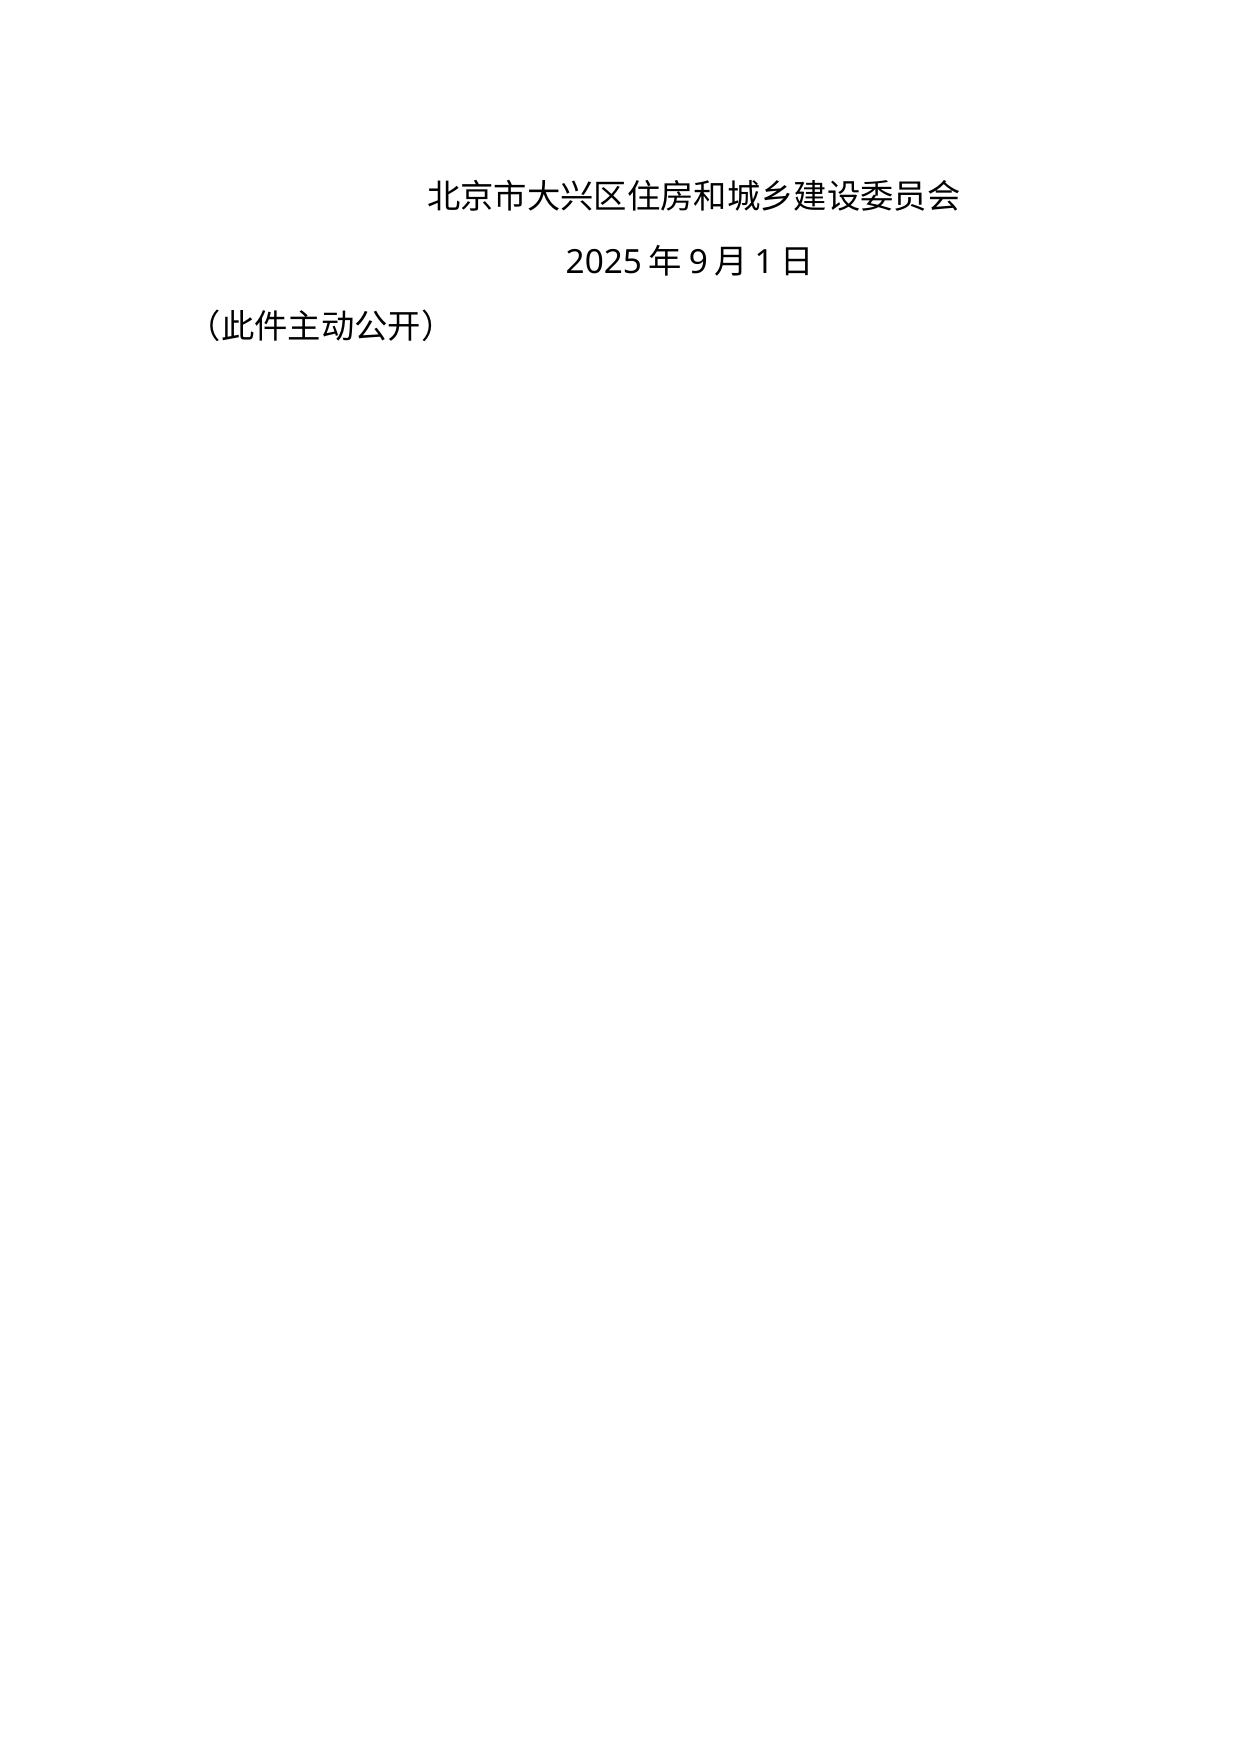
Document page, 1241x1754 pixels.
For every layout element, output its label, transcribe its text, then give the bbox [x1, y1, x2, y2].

text 北京市大兴区住房和城乡建设委员会 [187, 162, 1053, 227]
text （此件主动公开） [187, 292, 1053, 357]
text 2025年9月1日 [187, 227, 1053, 292]
